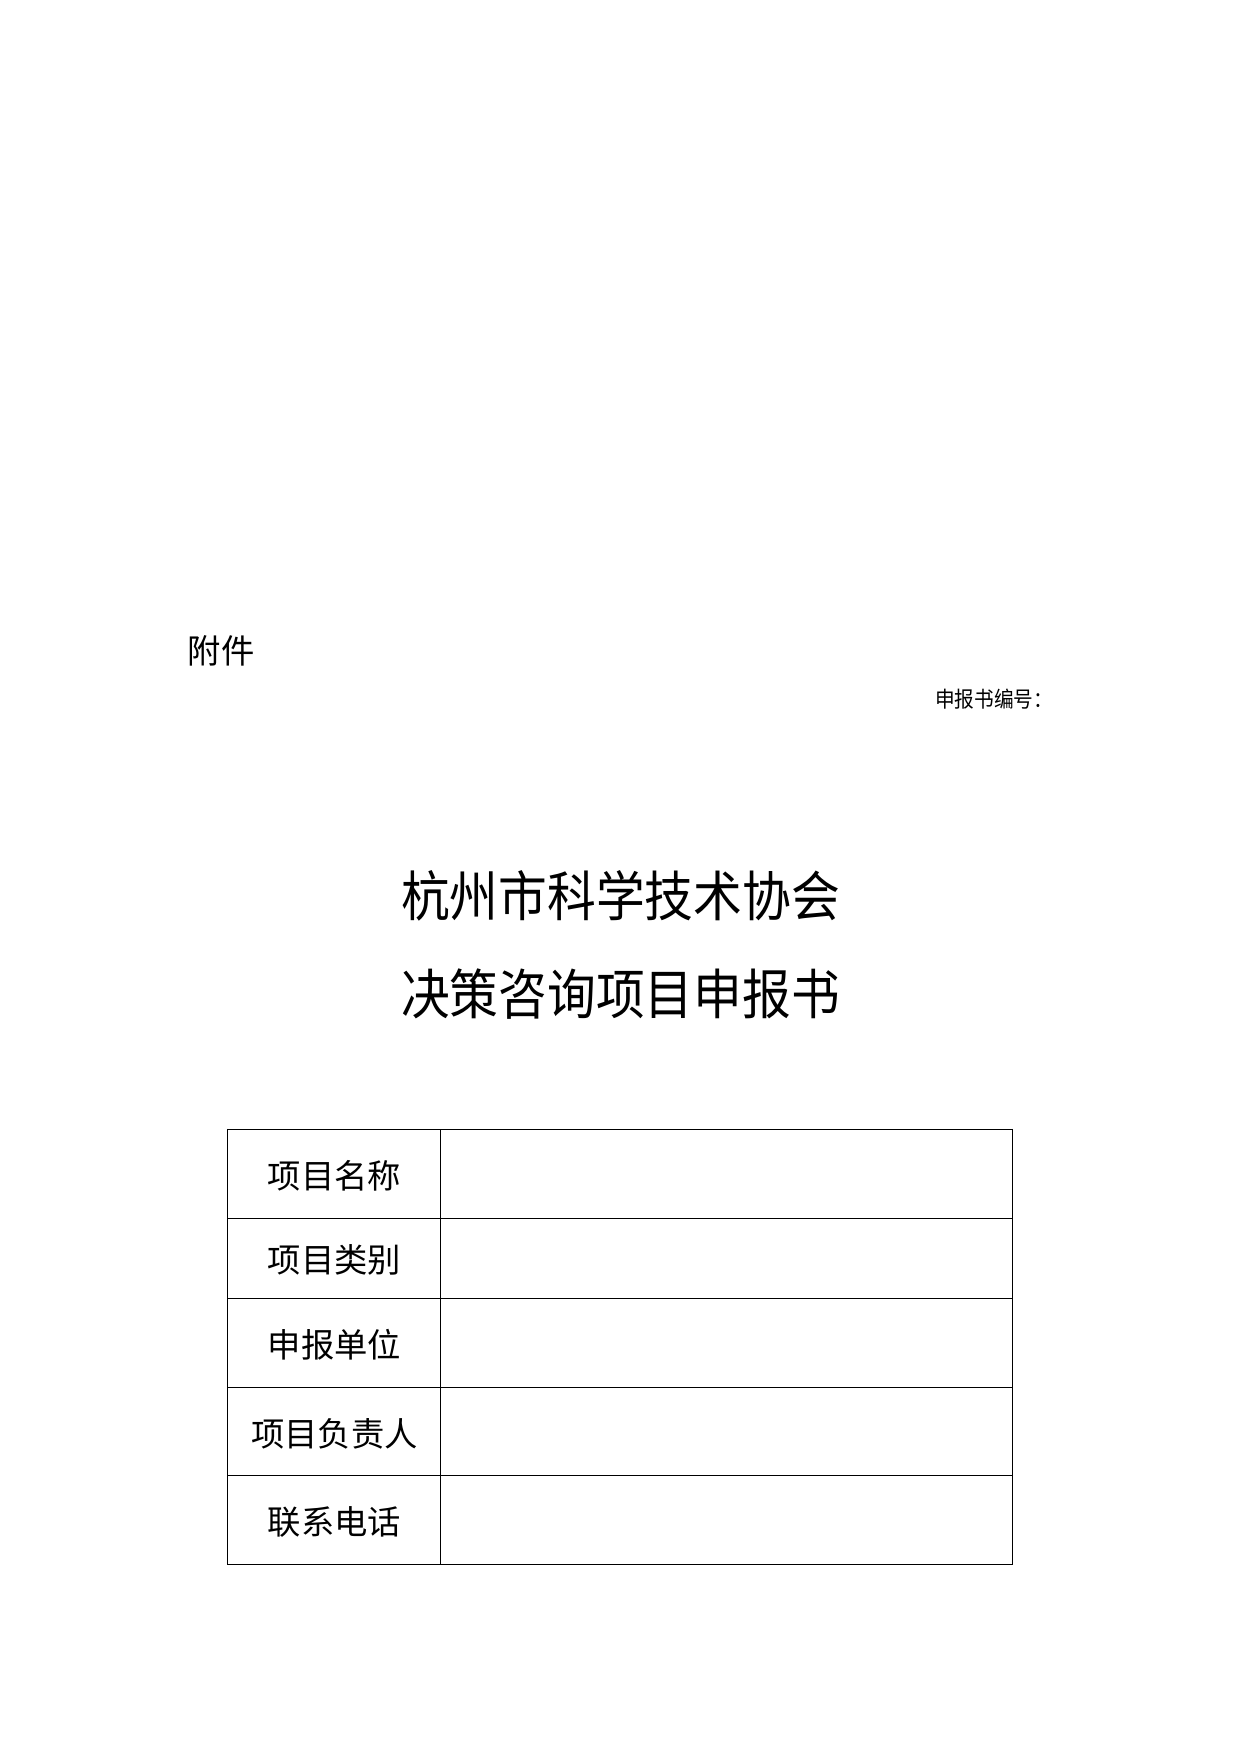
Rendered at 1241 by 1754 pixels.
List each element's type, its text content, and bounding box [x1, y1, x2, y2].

text 附件 [187, 617, 1053, 682]
table_cell [441, 1299, 1012, 1387]
table_cell [441, 1388, 1012, 1475]
table_header [441, 1130, 1012, 1217]
table_header 项目名称 [228, 1130, 440, 1217]
table_cell 联系电话 [228, 1476, 440, 1564]
text 杭州市科学技术协会 [187, 844, 1053, 942]
table_cell 项目负责人 [228, 1388, 440, 1475]
table_cell 申报单位 [228, 1299, 440, 1387]
text 申报书编号： [187, 682, 1053, 714]
table_cell [441, 1219, 1012, 1298]
text 决策咨询项目申报书 [187, 942, 1053, 1039]
table_cell 项目类别 [228, 1219, 440, 1298]
table_cell [441, 1476, 1012, 1564]
